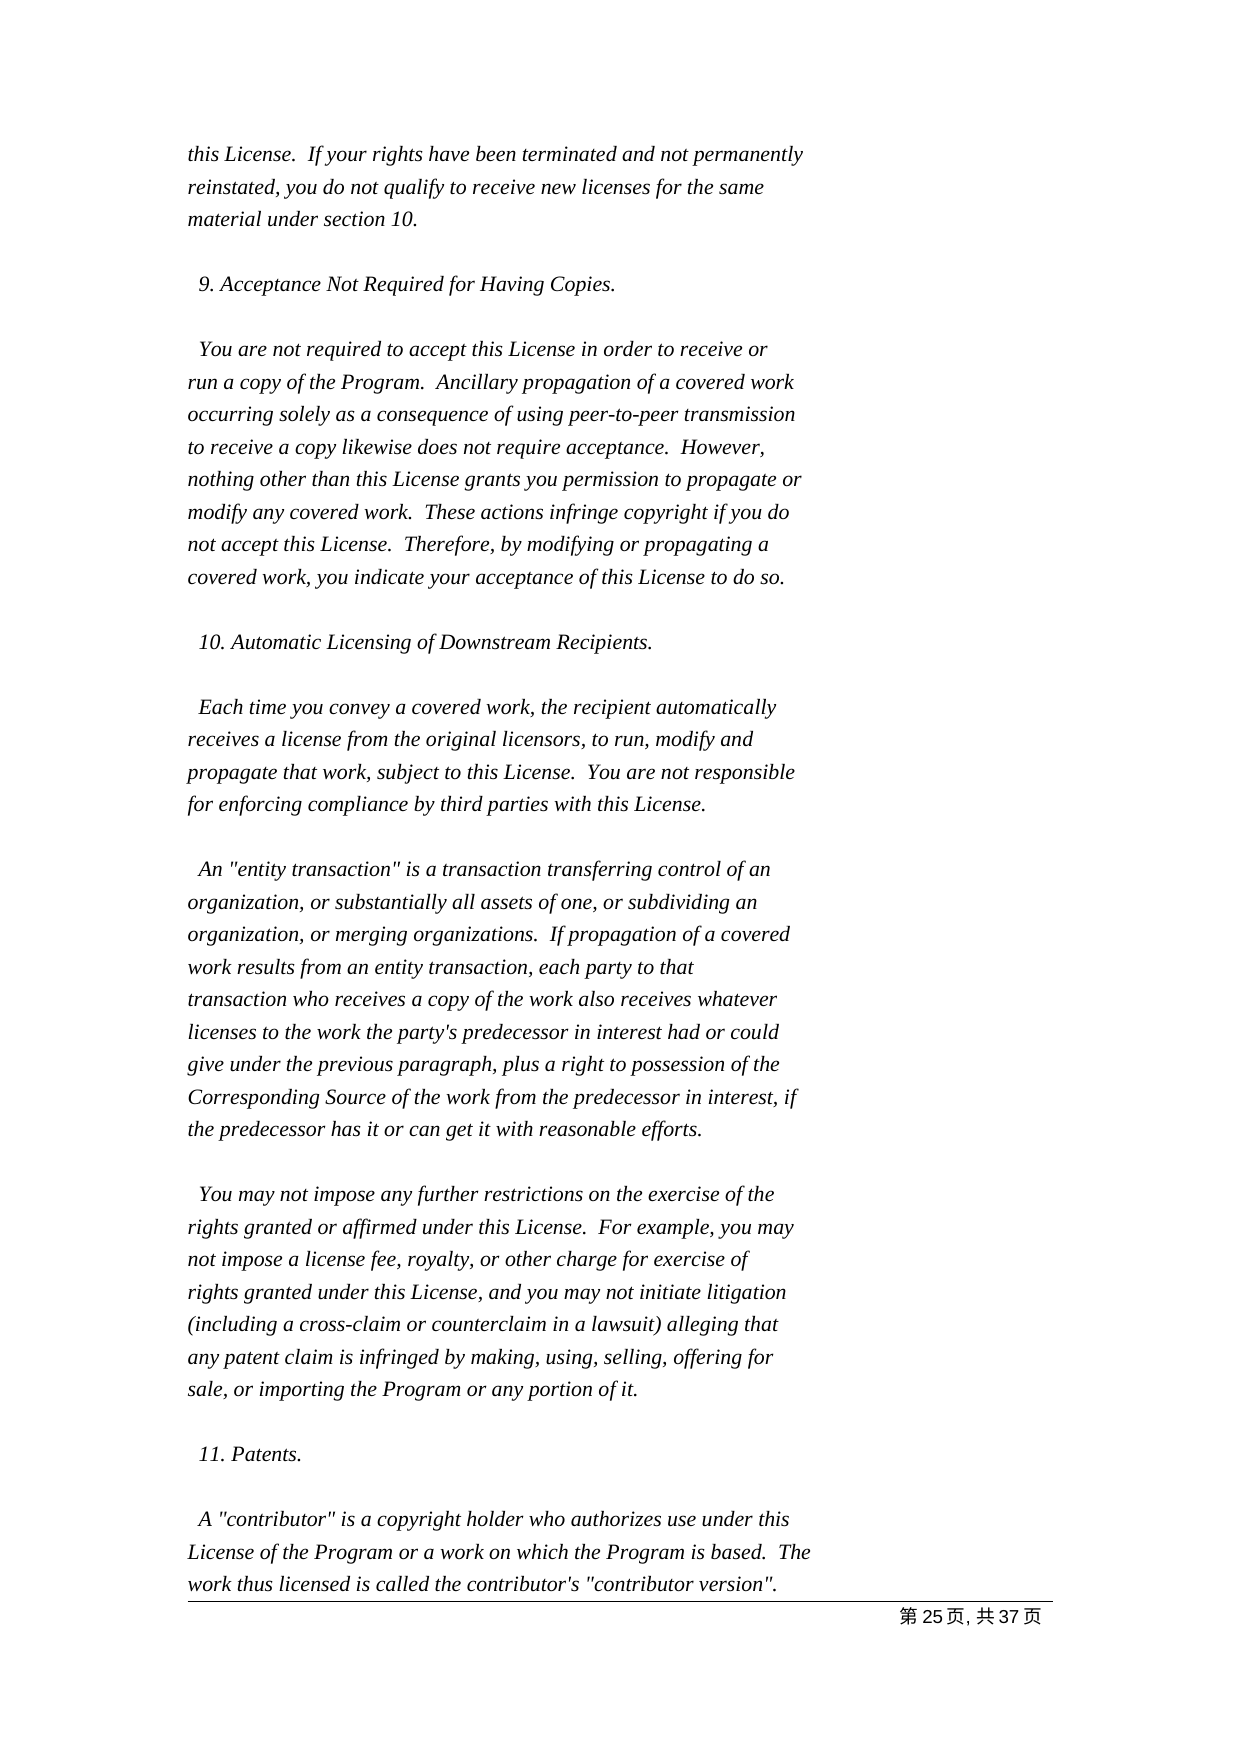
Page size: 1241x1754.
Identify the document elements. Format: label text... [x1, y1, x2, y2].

text modify any covered work. These actions infringe copyright if you do [187, 495, 1053, 527]
text occurring solely as a consequence of using peer-to-peer transmission [187, 397, 1053, 430]
text reinstated, you do not qualify to receive new licenses for the same [187, 170, 1053, 202]
text run a copy of the Program. Ancillary propagation of a covered work [187, 365, 1053, 397]
text sale, or importing the Program or any portion of it. [187, 1372, 1053, 1405]
text this License. If your rights have been terminated and not permanently [187, 137, 1053, 170]
text You are not required to accept this License in order to receive or [187, 332, 1053, 365]
text to receive a copy likewise does not require acceptance. However, [187, 430, 1053, 462]
text work thus licensed is called the contributor's "contributor version". [187, 1567, 1053, 1600]
text for enforcing compliance by third parties with this License. [187, 787, 1053, 820]
text You may not impose any further restrictions on the exercise of the [187, 1177, 1053, 1210]
text License of the Program or a work on which the Program is based. The [187, 1535, 1053, 1567]
text covered work, you indicate your acceptance of this License to do so. [187, 560, 1053, 592]
text rights granted or affirmed under this License. For example, you may [187, 1210, 1053, 1242]
text not impose a license fee, royalty, or other charge for exercise of [187, 1242, 1053, 1275]
text 11. Patents. [187, 1437, 1053, 1470]
text nothing other than this License grants you permission to propagate or [187, 462, 1053, 495]
text 10. Automatic Licensing of Downstream Recipients. [187, 625, 1053, 657]
text material under section 10. [187, 202, 1053, 235]
text A "contributor" is a copyright holder who authorizes use under this [187, 1502, 1053, 1535]
text An "entity transaction" is a transaction transferring control of an [187, 852, 1053, 885]
text licenses to the work the party's predecessor in interest had or could [187, 1015, 1053, 1047]
text Each time you convey a covered work, the recipient automatically [187, 690, 1053, 722]
text organization, or substantially all assets of one, or subdividing an [187, 885, 1053, 917]
text give under the previous paragraph, plus a right to possession of the [187, 1047, 1053, 1080]
text receives a license from the original licensors, to run, modify and [187, 722, 1053, 755]
text not accept this License. Therefore, by modifying or propagating a [187, 527, 1053, 560]
text (including a cross-claim or counterclaim in a lawsuit) alleging that [187, 1307, 1053, 1340]
text transaction who receives a copy of the work also receives whatever [187, 982, 1053, 1015]
text organization, or merging organizations. If propagation of a covered [187, 917, 1053, 950]
text any patent claim is infringed by making, using, selling, offering for [187, 1340, 1053, 1372]
text work results from an entity transaction, each party to that [187, 950, 1053, 982]
text the predecessor has it or can get it with reasonable efforts. [187, 1112, 1053, 1145]
text 9. Acceptance Not Required for Having Copies. [187, 267, 1053, 300]
text Corresponding Source of the work from the predecessor in interest, if [187, 1080, 1053, 1112]
text propagate that work, subject to this License. You are not responsible [187, 755, 1053, 787]
text rights granted under this License, and you may not initiate litigation [187, 1275, 1053, 1307]
